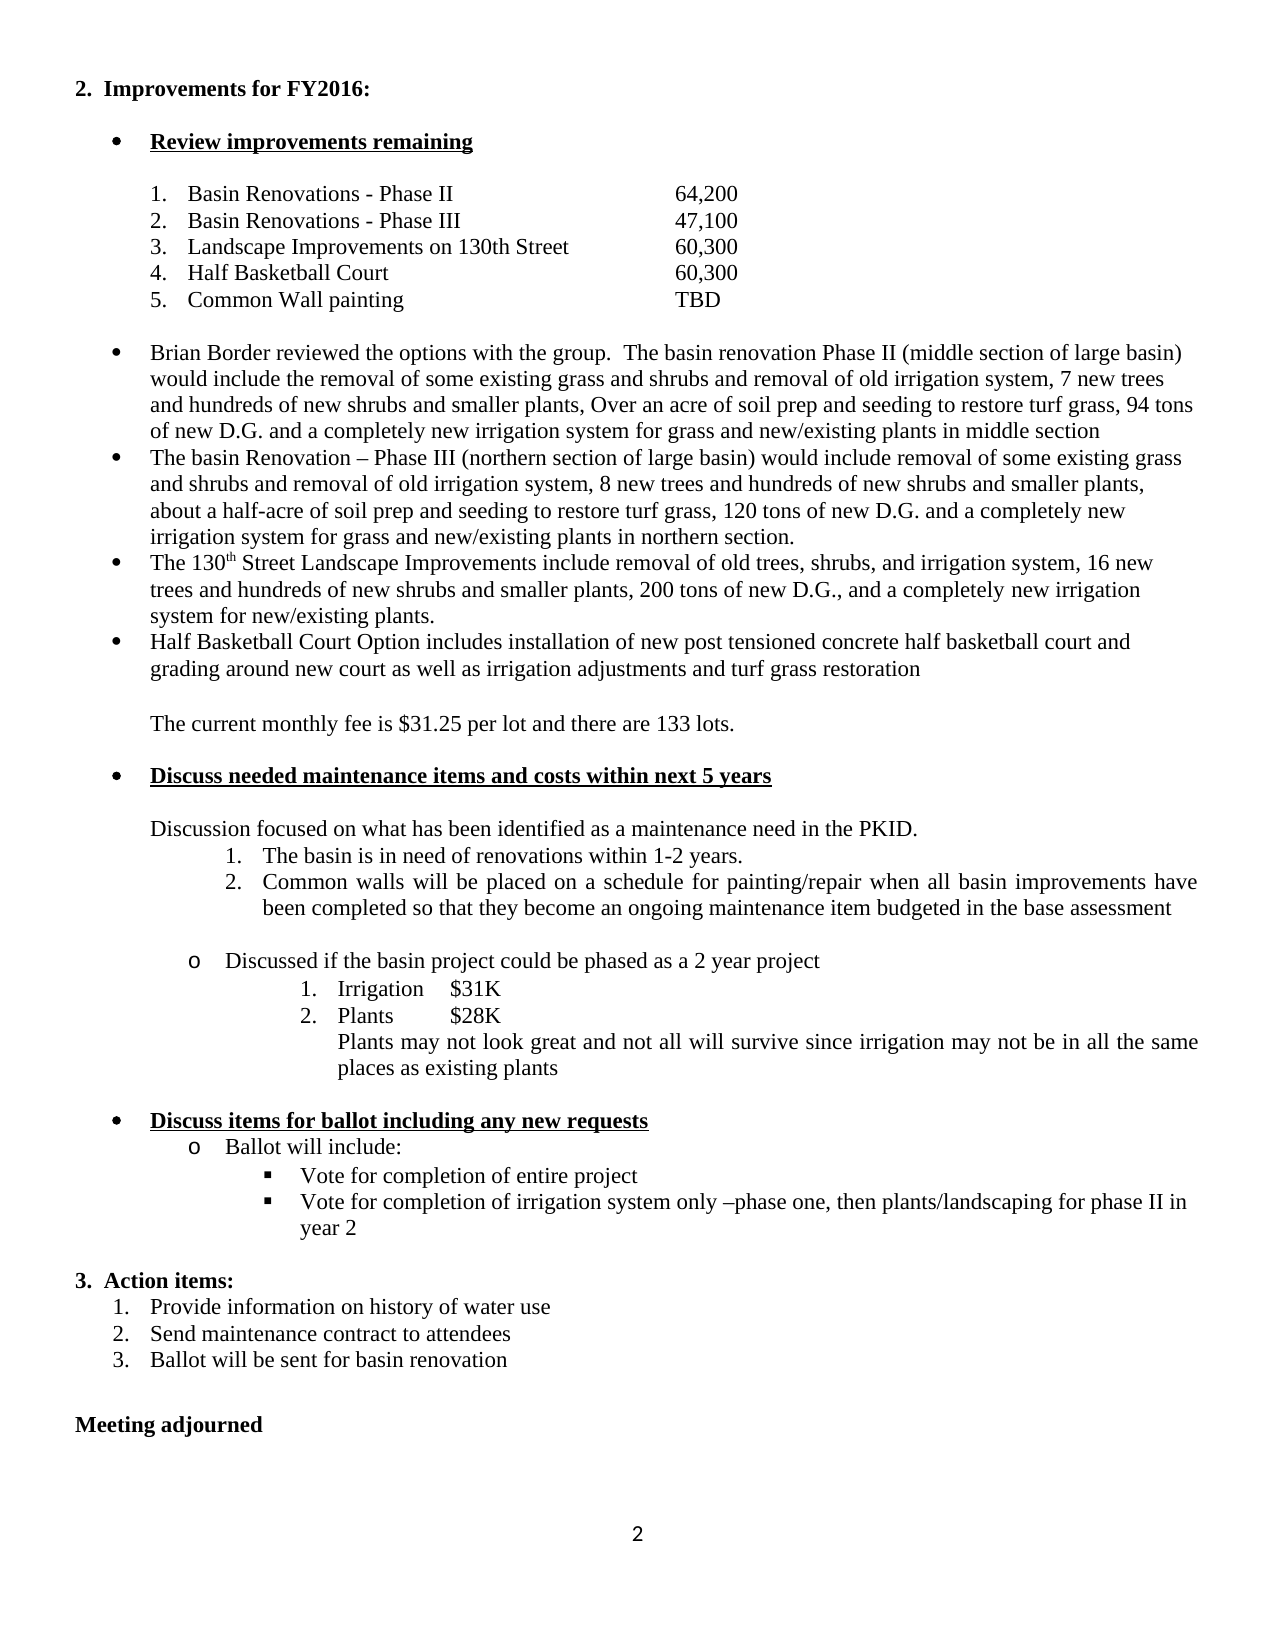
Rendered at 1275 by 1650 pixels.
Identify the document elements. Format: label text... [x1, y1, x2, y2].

list Basin Renovations - Phase II 64,200 [150, 180, 1200, 207]
list Half Basketball Court 60,300 [150, 259, 1200, 286]
list Discuss items for ballot including any new requests [112, 1107, 1200, 1133]
text 2. Improvements for FY2016: [75, 75, 1200, 101]
list Review improvements remaining [112, 128, 1200, 154]
list The 130th Street Landscape Improvements include removal of old trees, shrubs, and irrigation system, 16 new trees and hundreds of new shrubs and smaller plants, 200 tons of new D.G., and a completely new irrigation system for new/existing plants. [112, 549, 1200, 628]
list The current monthly fee is $31.25 per lot and there are 133 lots. [150, 710, 1200, 736]
list Irrigation $31K [300, 975, 1200, 1002]
list Discussed if the basin project could be phased as a 2 year project [187, 947, 1200, 975]
list Provide information on history of water use [112, 1293, 1200, 1320]
text Discussion focused on what has been identified as a maintenance need in the PKID. [150, 815, 1200, 842]
list Brian Border reviewed the options with the group. The basin renovation Phase II (middle section of large basin) would include the removal of some existing grass and shrubs and removal of old irrigation system, 7 new trees and hundreds of new shrubs and smaller plants, Over an acre of soil prep and seeding to restore turf grass, 94 tons of new D.G. and a completely new irrigation system for grass and new/existing plants in middle section [112, 338, 1200, 444]
list Send maintenance contract to attendees [112, 1320, 1200, 1346]
list Half Basketball Court Option includes installation of new post tensioned concrete half basketball court and grading around new court as well as irrigation adjustments and turf grass restoration [112, 628, 1200, 681]
list Plants may not look great and not all will survive since irrigation may not be in all the same places as existing plants [337, 1028, 1200, 1081]
text Meeting adjourned [75, 1411, 1200, 1438]
list Vote for completion of entire project [262, 1162, 1200, 1188]
list The basin Renovation – Phase III (northern section of large basin) would include removal of some existing grass and shrubs and removal of old irrigation system, 8 new trees and hundreds of new shrubs and smaller plants, about a half-acre of soil prep and seeding to restore turf grass, 120 tons of new D.G. and a completely new irrigation system for grass and new/existing plants in northern section. [112, 444, 1200, 549]
list Landscape Improvements on 130th Street 60,300 [150, 233, 1200, 259]
list Discuss needed maintenance items and costs within next 5 years [112, 763, 1200, 789]
list Ballot will be sent for basin renovation [112, 1346, 1200, 1372]
list The basin is in need of renovations within 1-2 years. [225, 842, 1200, 868]
list Basin Renovations - Phase III 47,100 [150, 207, 1200, 233]
list Plants $28K [300, 1002, 1200, 1028]
list Ballot will include: [187, 1133, 1200, 1162]
list Common Wall painting TBD [150, 286, 1200, 312]
text 3. Action items: [75, 1267, 1200, 1293]
list Common walls will be placed on a schedule for painting/repair when all basin improvements have been completed so that they become an ongoing maintenance item budgeted in the base assessment [225, 868, 1200, 921]
list Vote for completion of irrigation system only –phase one, then plants/landscaping for phase II in year 2 [262, 1188, 1200, 1241]
